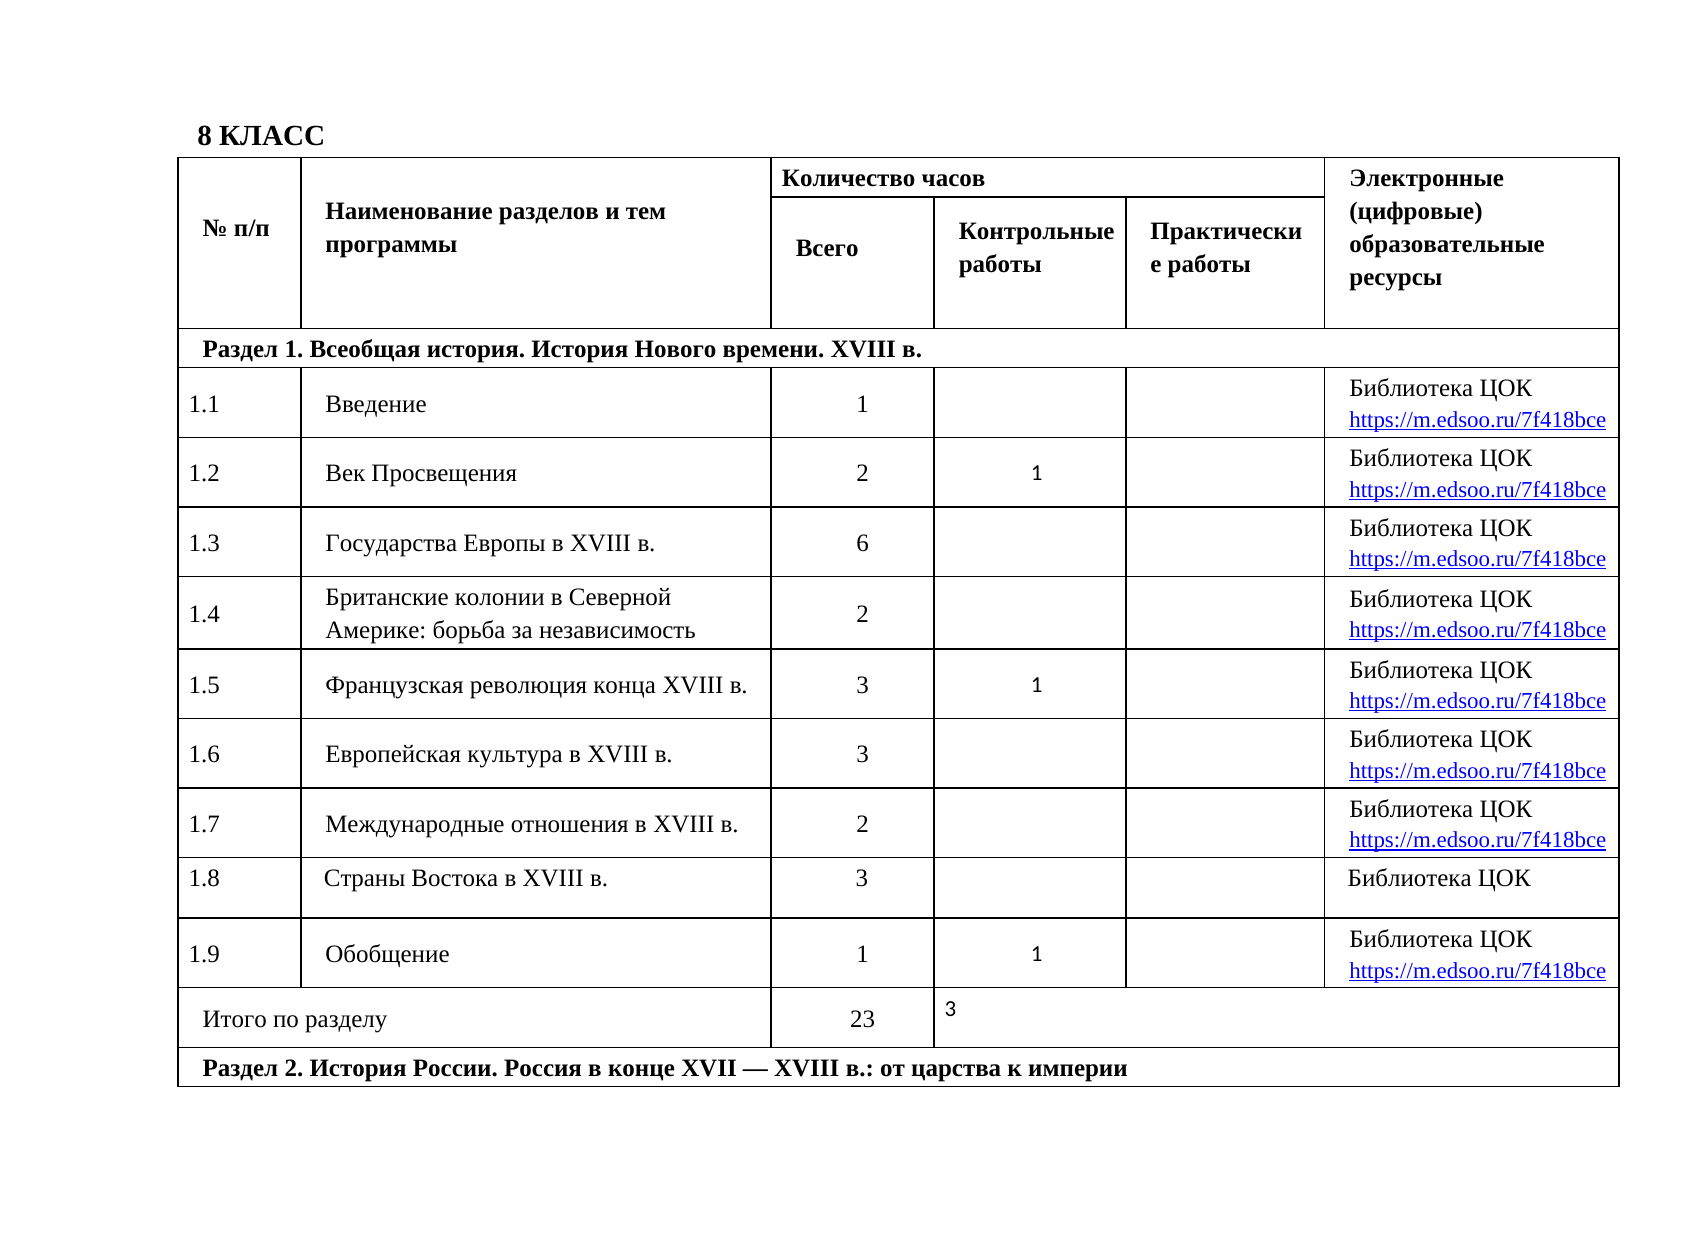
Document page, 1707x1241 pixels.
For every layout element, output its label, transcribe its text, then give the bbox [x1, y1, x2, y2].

table_cell [935, 858, 1125, 917]
table_cell Европейская культура в XVIII в. [302, 719, 770, 787]
table_header Наименование разделов и тем программы [302, 158, 770, 327]
table_cell [935, 508, 1125, 576]
table_cell 1 [935, 650, 1125, 717]
table_cell 2 [772, 577, 933, 648]
table_cell 6 [772, 508, 933, 576]
table_cell Век Просвещения [302, 438, 770, 506]
table_cell [1127, 508, 1324, 576]
table_header Электронные (цифровые) образовательные ресурсы [1325, 158, 1618, 327]
table_header Количество часов [772, 158, 1324, 196]
table_cell [1127, 577, 1324, 648]
table_cell 1 [935, 919, 1125, 987]
table_cell 1.4 [179, 577, 300, 648]
table_cell Итого по разделу [179, 988, 770, 1046]
table_cell [935, 719, 1125, 787]
table_cell 1.9 [179, 919, 300, 987]
table_cell 1.6 [179, 719, 300, 787]
table_header № п/п [179, 158, 300, 327]
table_cell Раздел 2. История России. Россия в конце XVII — XVIII в.: от царства к империи [179, 1048, 1618, 1086]
table_cell 3 [935, 988, 1618, 1046]
table_cell Библиотека ЦОК https://m.edsoo.ru/7f418bce [1325, 368, 1618, 436]
table_cell Введение [302, 368, 770, 436]
table_cell [1127, 789, 1324, 857]
table_cell Библиотека ЦОК https://m.edsoo.ru/7f418bce [1325, 719, 1618, 787]
table_cell [935, 368, 1125, 436]
table_cell 23 [772, 988, 933, 1046]
table_cell 1.1 [179, 368, 300, 436]
table_cell 2 [772, 789, 933, 857]
table_cell 1 [935, 438, 1125, 506]
table_cell Контрольные работы [935, 198, 1125, 327]
table_cell Британские колонии в Северной Америке: борьба за независимость [302, 577, 770, 648]
table_cell Обобщение [302, 919, 770, 987]
table_cell [1127, 919, 1324, 987]
table_cell [1127, 858, 1324, 917]
table_cell [1127, 438, 1324, 506]
table_cell Библиотека ЦОК https://m.edsoo.ru/7f418bce [1325, 919, 1618, 987]
table_cell Библиотека ЦОК [1325, 858, 1618, 917]
table_cell Библиотека ЦОК https://m.edsoo.ru/7f418bce [1325, 650, 1618, 717]
table_cell 3 [772, 719, 933, 787]
table_cell Всего [772, 198, 933, 327]
table_cell Французская революция конца XVIII в. [302, 650, 770, 717]
table_cell [1127, 719, 1324, 787]
table_cell [935, 789, 1125, 857]
text 8 КЛАСС [190, 118, 1618, 152]
table_cell Международные отношения в XVIII в. [302, 789, 770, 857]
table_cell Библиотека ЦОК https://m.edsoo.ru/7f418bce [1325, 789, 1618, 857]
table_cell Государства Европы в XVIII в. [302, 508, 770, 576]
table_cell 3 [772, 650, 933, 717]
table_cell 1 [772, 368, 933, 436]
table_cell Страны Востока в XVIII в. [302, 858, 770, 917]
table_cell Библиотека ЦОК https://m.edsoo.ru/7f418bce [1325, 508, 1618, 576]
table_cell 1.8 [179, 858, 300, 917]
table_cell Библиотека ЦОК https://m.edsoo.ru/7f418bce [1325, 577, 1618, 648]
table_cell [1127, 368, 1324, 436]
table_cell 1.7 [179, 789, 300, 857]
table_cell 1.5 [179, 650, 300, 717]
table_cell [1127, 650, 1324, 717]
table_cell 1.3 [179, 508, 300, 576]
table_cell 2 [772, 438, 933, 506]
table_cell 3 [772, 858, 933, 917]
table_cell Практические работы [1127, 198, 1324, 327]
table_cell 1 [772, 919, 933, 987]
table_cell Раздел 1. Всеобщая история. История Нового времени. XVIII в. [179, 329, 1618, 367]
table_cell Библиотека ЦОК https://m.edsoo.ru/7f418bce [1325, 438, 1618, 506]
table_cell [935, 577, 1125, 648]
table_cell 1.2 [179, 438, 300, 506]
